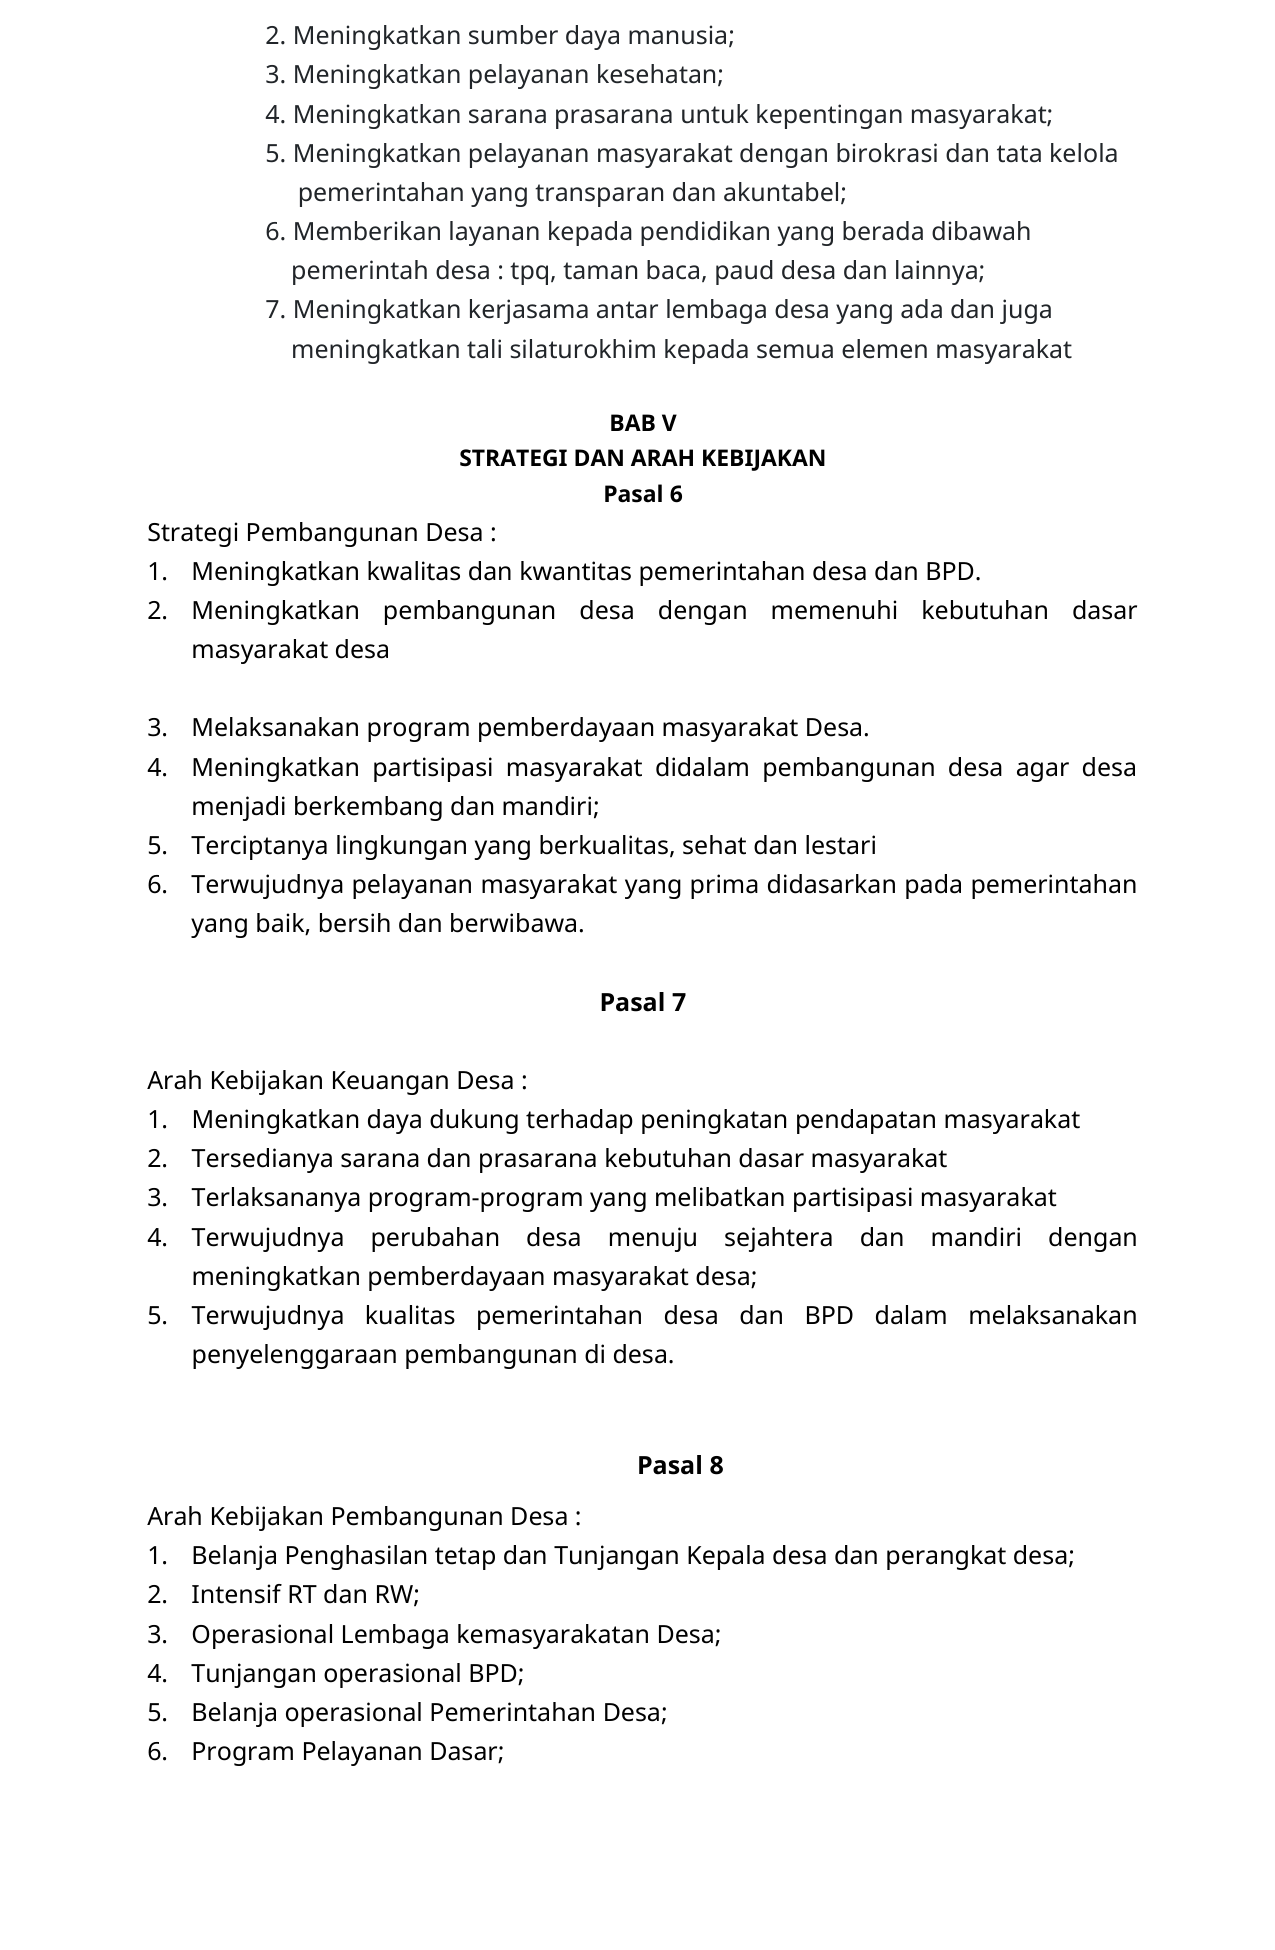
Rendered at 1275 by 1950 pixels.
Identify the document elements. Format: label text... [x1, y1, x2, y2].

text pemerintahan yang transparan dan akuntabel; [265, 175, 1138, 209]
text meningkatkan tali silaturokhim kepada semua elemen masyarakat [265, 331, 1138, 365]
list Operasional Lembaga kemasyarakatan Desa; [147, 1616, 1138, 1650]
list Terwujudnya perubahan desa menuju sejahtera dan mandiri dengan meningkatkan pemberdayaan masyarakat desa; [147, 1219, 1138, 1292]
list Belanja operasional Pemerintahan Desa; [147, 1695, 1138, 1729]
list Terwujudnya kualitas pemerintahan desa dan BPD dalam melaksanakan penyelenggaraan pembangunan di desa. [147, 1298, 1138, 1371]
list Program Pelayanan Dasar; [147, 1734, 1138, 1768]
text 6. Memberikan layanan kepada pendidikan yang berada dibawah [265, 214, 1138, 248]
text Arah Kebijakan Pembangunan Desa : [147, 1499, 1138, 1533]
text BAB V [147, 406, 1138, 438]
list Tunjangan operasional BPD; [147, 1656, 1138, 1689]
subtitle Pasal 8 [222, 1448, 1138, 1482]
text 3. Meningkatkan pelayanan kesehatan; [265, 57, 1138, 91]
list Terlaksananya program-program yang melibatkan partisipasi masyarakat [147, 1180, 1138, 1214]
list Meningkatkan daya dukung terhadap peningkatan pendapatan masyarakat [147, 1102, 1138, 1136]
list Terciptanya lingkungan yang berkualitas, sehat dan lestari [147, 828, 1138, 862]
text Strategi Pembangunan Desa : [147, 514, 1138, 548]
list Meningkatkan pembangunan desa dengan memenuhi kebutuhan dasar masyarakat desa [147, 593, 1138, 666]
text 5. Meningkatkan pelayanan masyarakat dengan birokrasi dan tata kelola [265, 136, 1138, 169]
list Terwujudnya pelayanan masyarakat yang prima didasarkan pada pemerintahan yang baik, bersih dan berwibawa. [147, 867, 1138, 940]
text 7. Meningkatkan kerjasama antar lembaga desa yang ada dan juga [265, 292, 1138, 326]
text STRATEGI DAN ARAH KEBIJAKAN [147, 442, 1138, 474]
list Meningkatkan partisipasi masyarakat didalam pembangunan desa agar desa menjadi berkembang dan mandiri; [147, 749, 1138, 822]
text Pasal 7 [147, 984, 1138, 1018]
text Arah Kebijakan Keuangan Desa : [147, 1063, 1138, 1097]
list Meningkatkan kwalitas dan kwantitas pemerintahan desa dan BPD. [147, 553, 1138, 587]
list Melaksanakan program pemberdayaan masyarakat Desa. [147, 710, 1138, 744]
list Intensif RT dan RW; [147, 1577, 1138, 1611]
text 2. Meningkatkan sumber daya manusia; [265, 18, 1138, 52]
text 4. Meningkatkan sarana prasarana untuk kepentingan masyarakat; [265, 96, 1138, 130]
list Tersedianya sarana dan prasarana kebutuhan dasar masyarakat [147, 1141, 1138, 1175]
list Belanja Penghasilan tetap dan Tunjangan Kepala desa dan perangkat desa; [147, 1538, 1138, 1572]
text Pasal 6 [147, 478, 1138, 509]
text pemerintah desa : tpq, taman baca, paud desa dan lainnya; [265, 253, 1138, 287]
